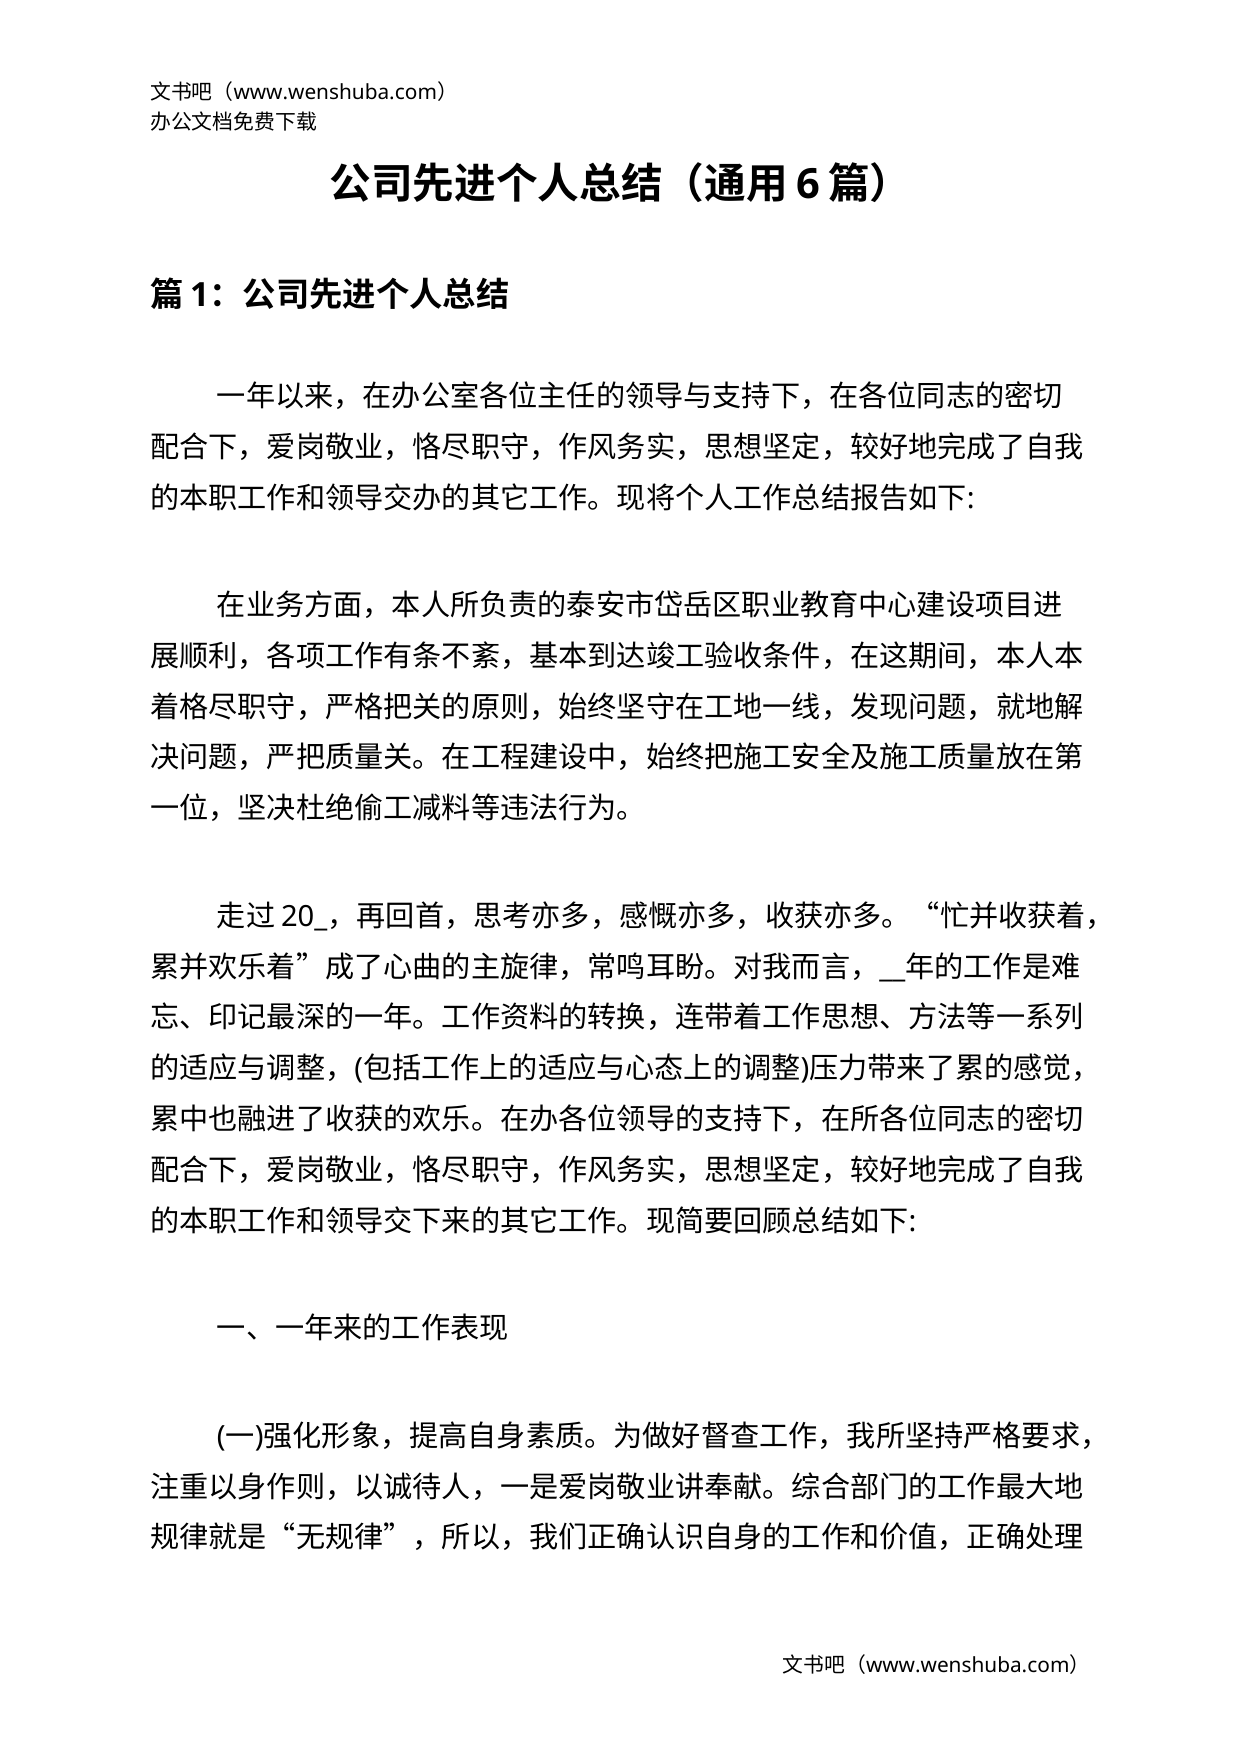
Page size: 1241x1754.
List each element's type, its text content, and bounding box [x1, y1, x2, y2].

text 走过20_，再回首，思考亦多，感慨亦多，收获亦多。“忙并收获着，累并欢乐着”成了心曲的主旋律，常鸣耳盼。对我而言，__年的工作是难忘、印记最深的一年。工作资料的转换，连带着工作思想、方法等一系列的适应与调整，(包括工作上的适应与心态上的调整)压力带来了累的感觉，累中也融进了收获的欢乐。在办各位领导的支持下，在所各位同志的密切配合下，爱岗敬业，恪尽职守，作风务实，思想坚定，较好地完成了自我的本职工作和领导交下来的其它工作。现简要回顾总结如下: [150, 892, 1090, 1239]
text 一、一年来的工作表现 [150, 1305, 1090, 1347]
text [150, 1412, 1090, 1556]
text 篇1：公司先进个人总结 [150, 267, 1090, 316]
subtitle 公司先进个人总结（通用6篇） [150, 150, 1090, 211]
text 一年以来，在办公室各位主任的领导与支持下，在各位同志的密切配合下，爱岗敬业，恪尽职守，作风务实，思想坚定，较好地完成了自我的本职工作和领导交办的其它工作。现将个人工作总结报告如下: [150, 373, 1090, 517]
text 在业务方面，本人所负责的泰安市岱岳区职业教育中心建设项目进展顺利，各项工作有条不紊，基本到达竣工验收条件，在这期间，本人本着格尽职守，严格把关的原则，始终坚守在工地一线，发现问题，就地解决问题，严把质量关。在工程建设中，始终把施工安全及施工质量放在第一位，坚决杜绝偷工减料等违法行为。 [150, 582, 1090, 827]
